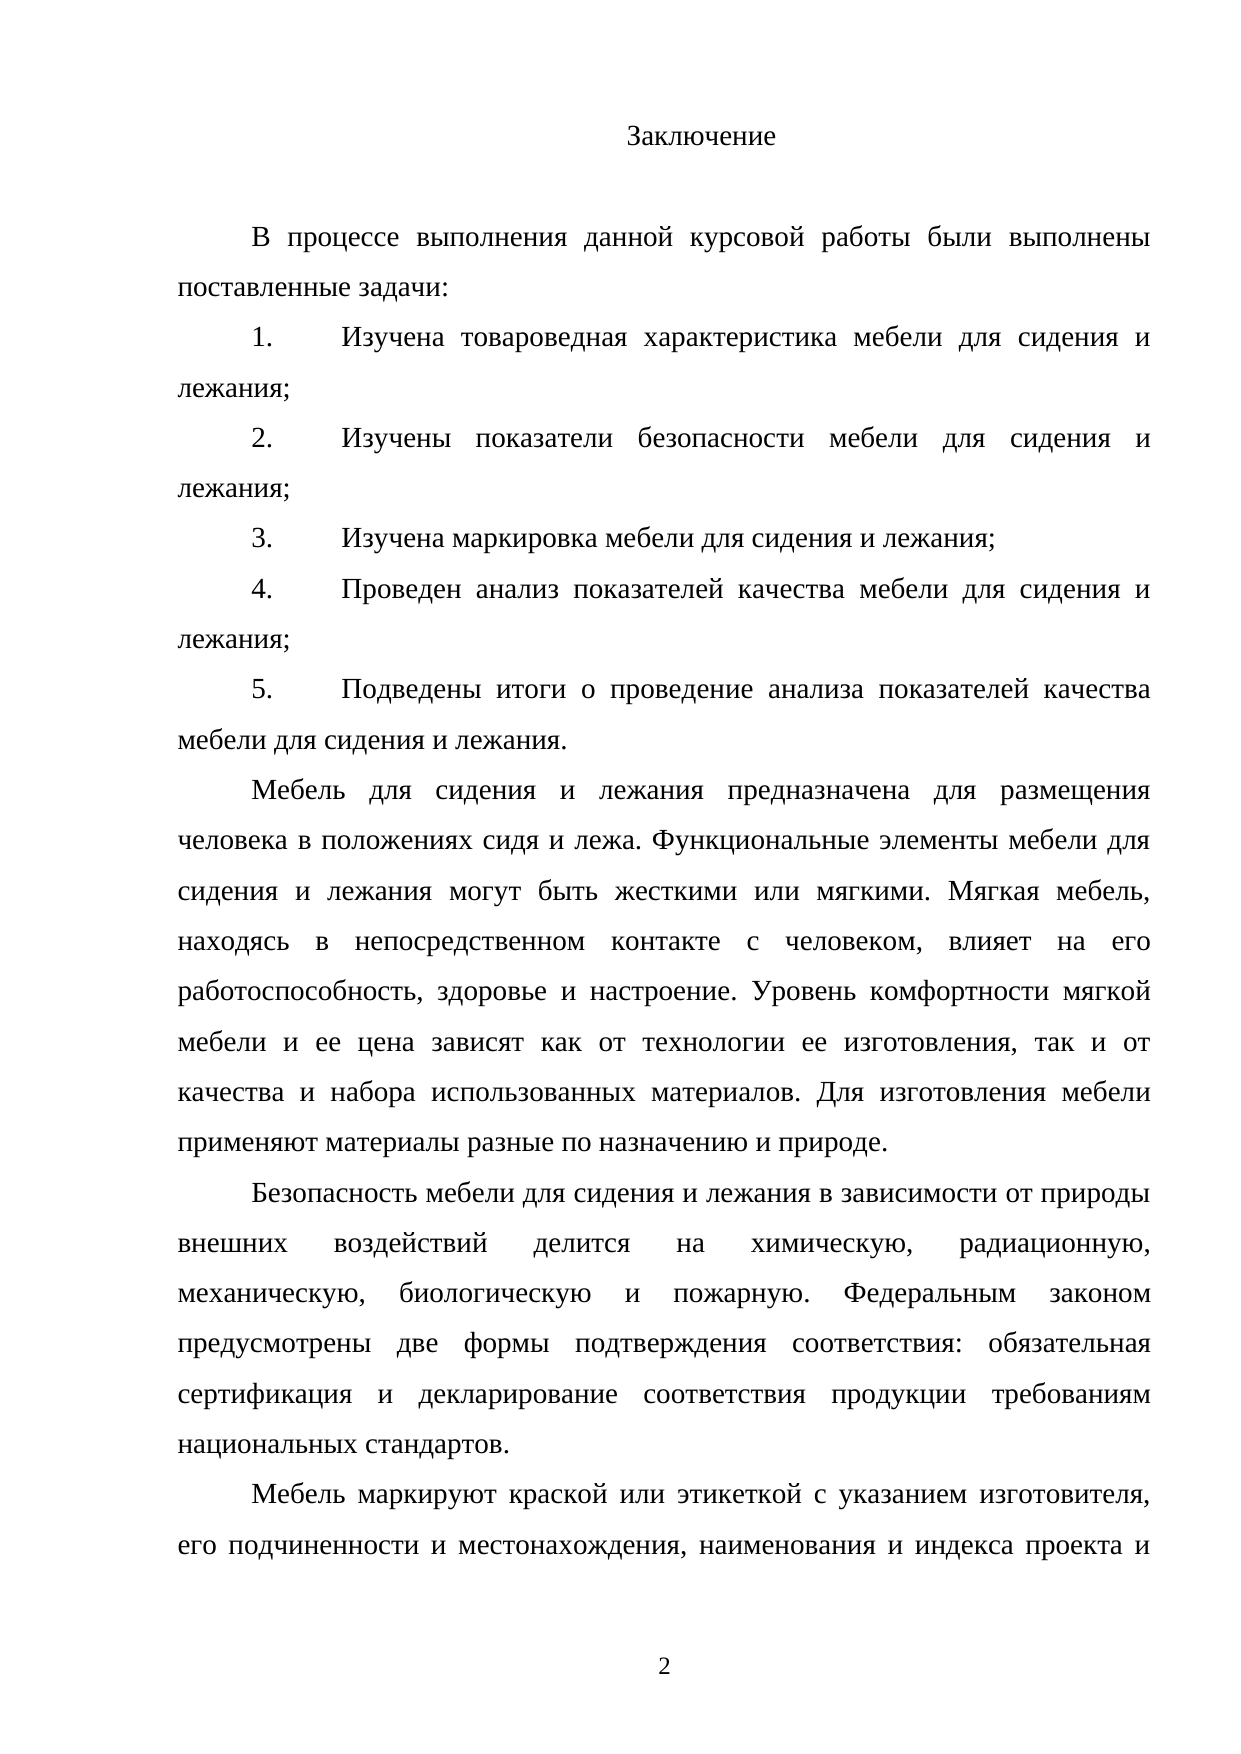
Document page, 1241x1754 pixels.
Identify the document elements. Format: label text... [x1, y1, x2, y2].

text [177, 1477, 1152, 1560]
text В процессе выполнения данной курсовой работы были выполнены поставленные задачи: [177, 219, 1152, 303]
text Мебель для сидения и лежания предназначена для размещения человека в положениях сидя и лежа. Функциональные элементы мебели для сидения и лежания могут быть жесткими или мягкими. Мягкая мебель, находясь в непосредственном контакте с человеком, влияет на его работоспособность, здоровье и настроение. Уровень комфортности мягкой мебели и ее цена зависят как от технологии ее изготовления, так и от качества и набора использованных материалов. Для изготовления мебели применяют материалы разные по назначению и природе. [177, 772, 1152, 1158]
list Проведен анализ показателей качества мебели для сидения и лежания; [177, 571, 1152, 655]
list Изучена маркировка мебели для сидения и лежания; [177, 521, 1152, 554]
list Подведены итоги о проведение анализа показателей качества мебели для сидения и лежания. [177, 672, 1152, 755]
text Безопасность мебели для сидения и лежания в зависимости от природы внешних воздействий делится на химическую, радиационную, механическую, биологическую и пожарную. Федеральным законом предусмотрены две формы подтверждения соответствия: обязательная сертификация и декларирование соответствия продукции требованиям национальных стандартов. [177, 1175, 1152, 1460]
list Изучены показатели безопасности мебели для сидения и лежания; [177, 420, 1152, 504]
text Заключение [177, 118, 1152, 152]
list Изучена товароведная характеристика мебели для сидения и лежания; [177, 319, 1152, 403]
